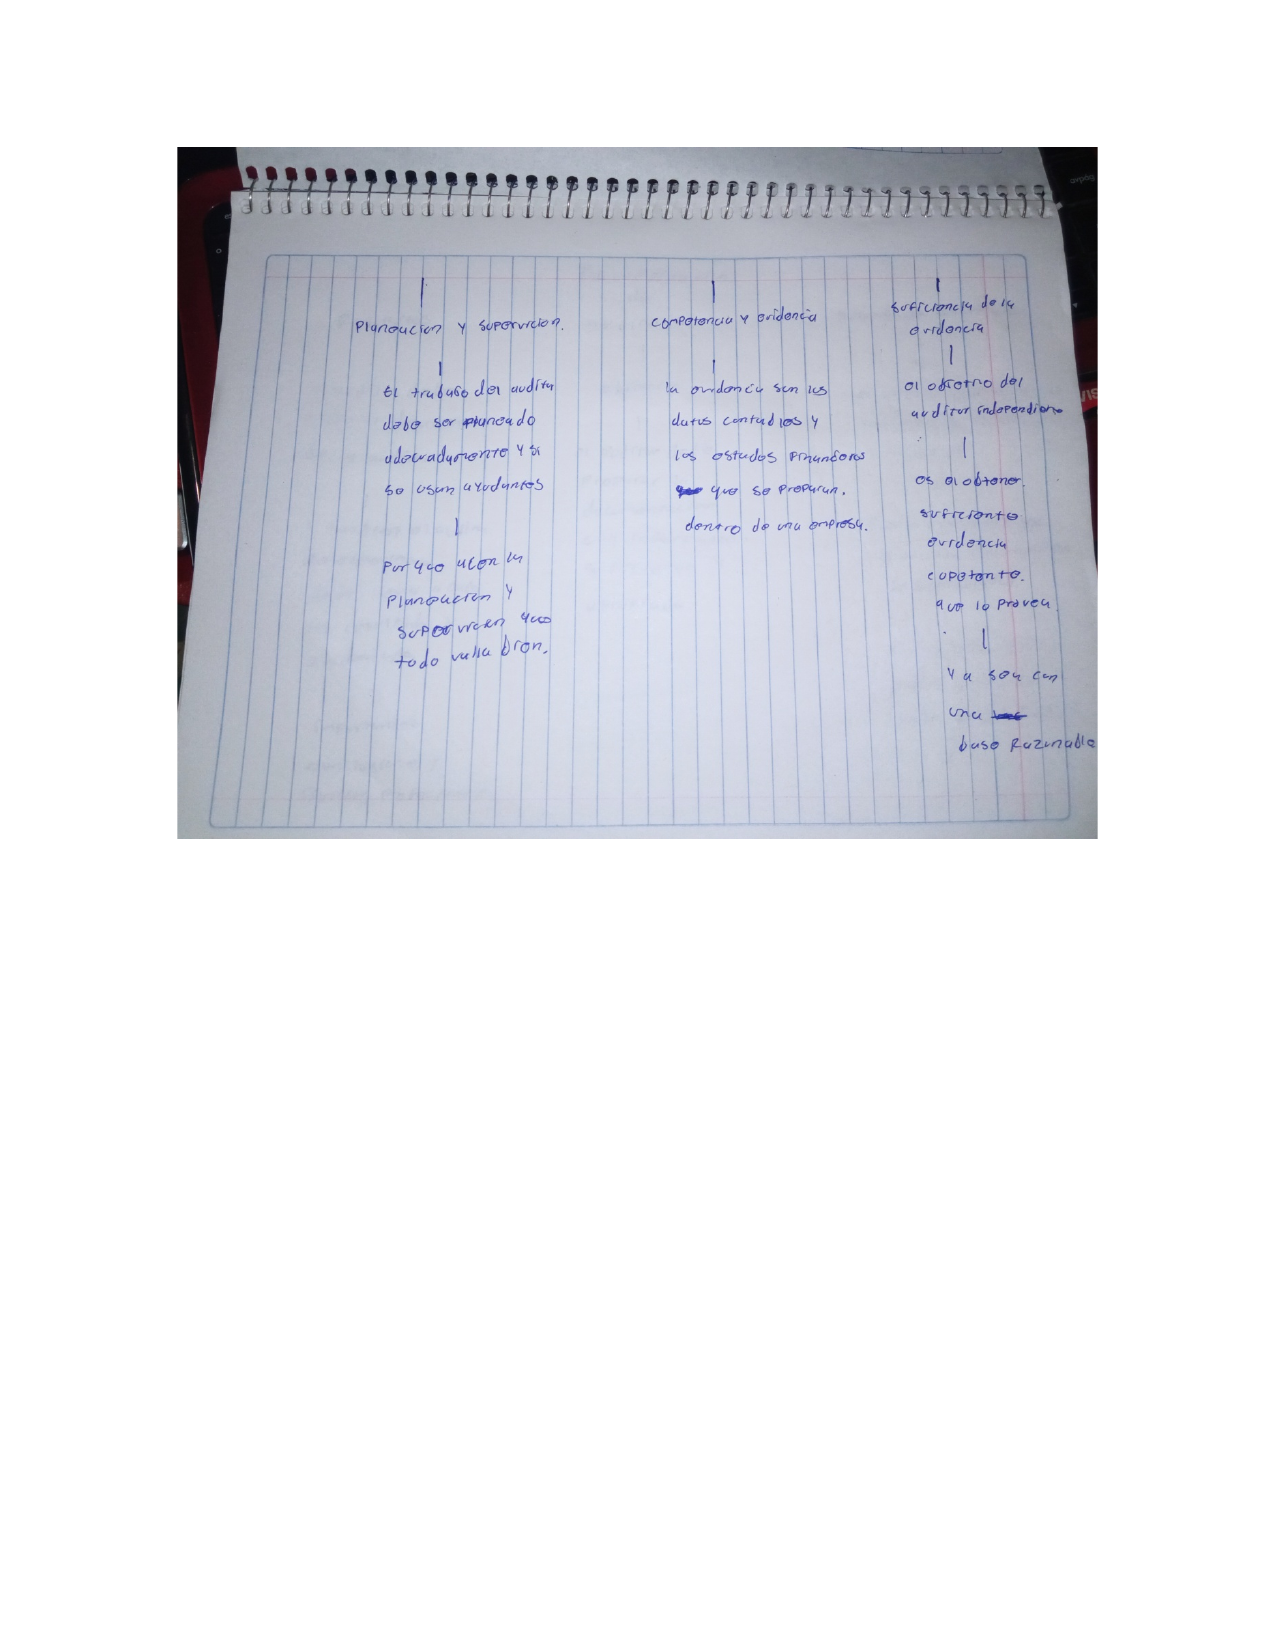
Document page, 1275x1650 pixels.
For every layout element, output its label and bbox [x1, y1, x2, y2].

picture [177, 147, 1098, 839]
